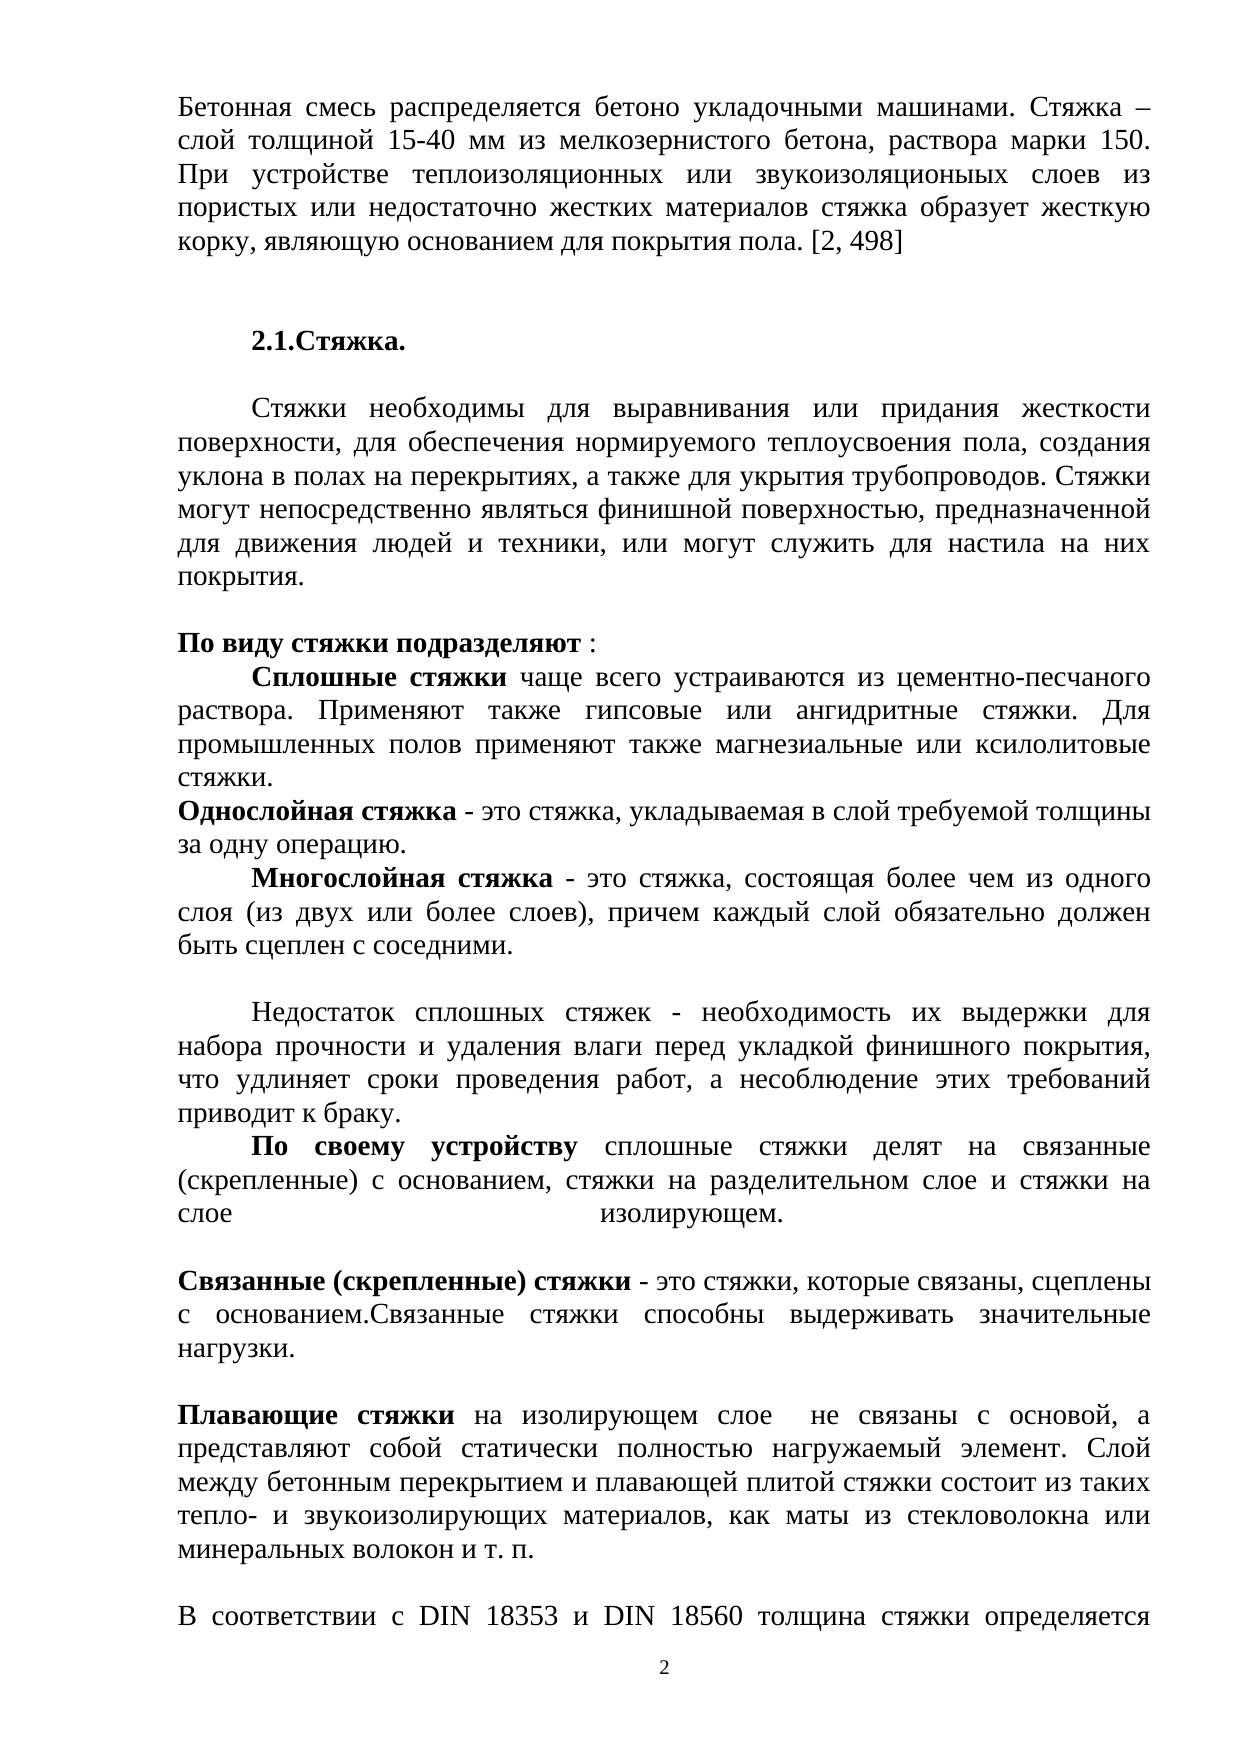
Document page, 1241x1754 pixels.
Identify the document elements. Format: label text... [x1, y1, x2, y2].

text Недостаток сплошных стяжек - необходимость их выдержки для набора прочности и удаления влаги перед укладкой финишного покрытия, что удлиняет сроки проведения работ, а несоблюдение этих требований приводит к браку. [177, 994, 1152, 1128]
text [177, 1564, 1152, 1632]
text 2.1.Стяжка. [177, 323, 1152, 357]
text Многослойная стяжка - это стяжка, состоящая более чем из одного слоя (из двух или более слоев), причем каждый слой обязательно должен быть сцеплен с соседними. [177, 860, 1152, 961]
text Сплошные стяжки чаще всего устраиваются из цементно-песчаного раствора. Применяют также гипсовые или ангидритные стяжки. Для промышленных полов применяют также магнезиальные или ксилолитовые стяжки. Однослойная стяжка - это стяжка, укладываемая в слой требуемой толщины за одну операцию. [177, 659, 1152, 860]
text По своему устройству сплошные стяжки делят на связанные (скрепленные) с основанием, стяжки на разделительном слое и стяжки на слое изолирующем. Связанные (скрепленные) стяжки - это стяжки, которые связаны, сцеплены с основанием.Связанные стяжки способны выдерживать значительные нагрузки. Плавающие стяжки на изолирующем слое не связаны с основой, а представляют собой статически полностью нагружаемый элемент. Слой между бетонным перекрытием и плавающей плитой стяжки состоит из таких тепло- и звукоизолирующих материалов, как маты из стекловолокна или минеральных волокон и т. п. [177, 1128, 1152, 1564]
text Стяжки необходимы для выравнивания или придания жесткости поверхности, для обеспечения нормируемого теплоусвоения пола, создания уклона в полах на перекрытиях, а также для укрытия трубопроводов. Стяжки могут непосредственно являться финишной поверхностью, предназначенной для движения людей и техники, или могут служить для настила на них покрытия. По виду стяжки подразделяют : [177, 391, 1152, 659]
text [177, 89, 1152, 256]
